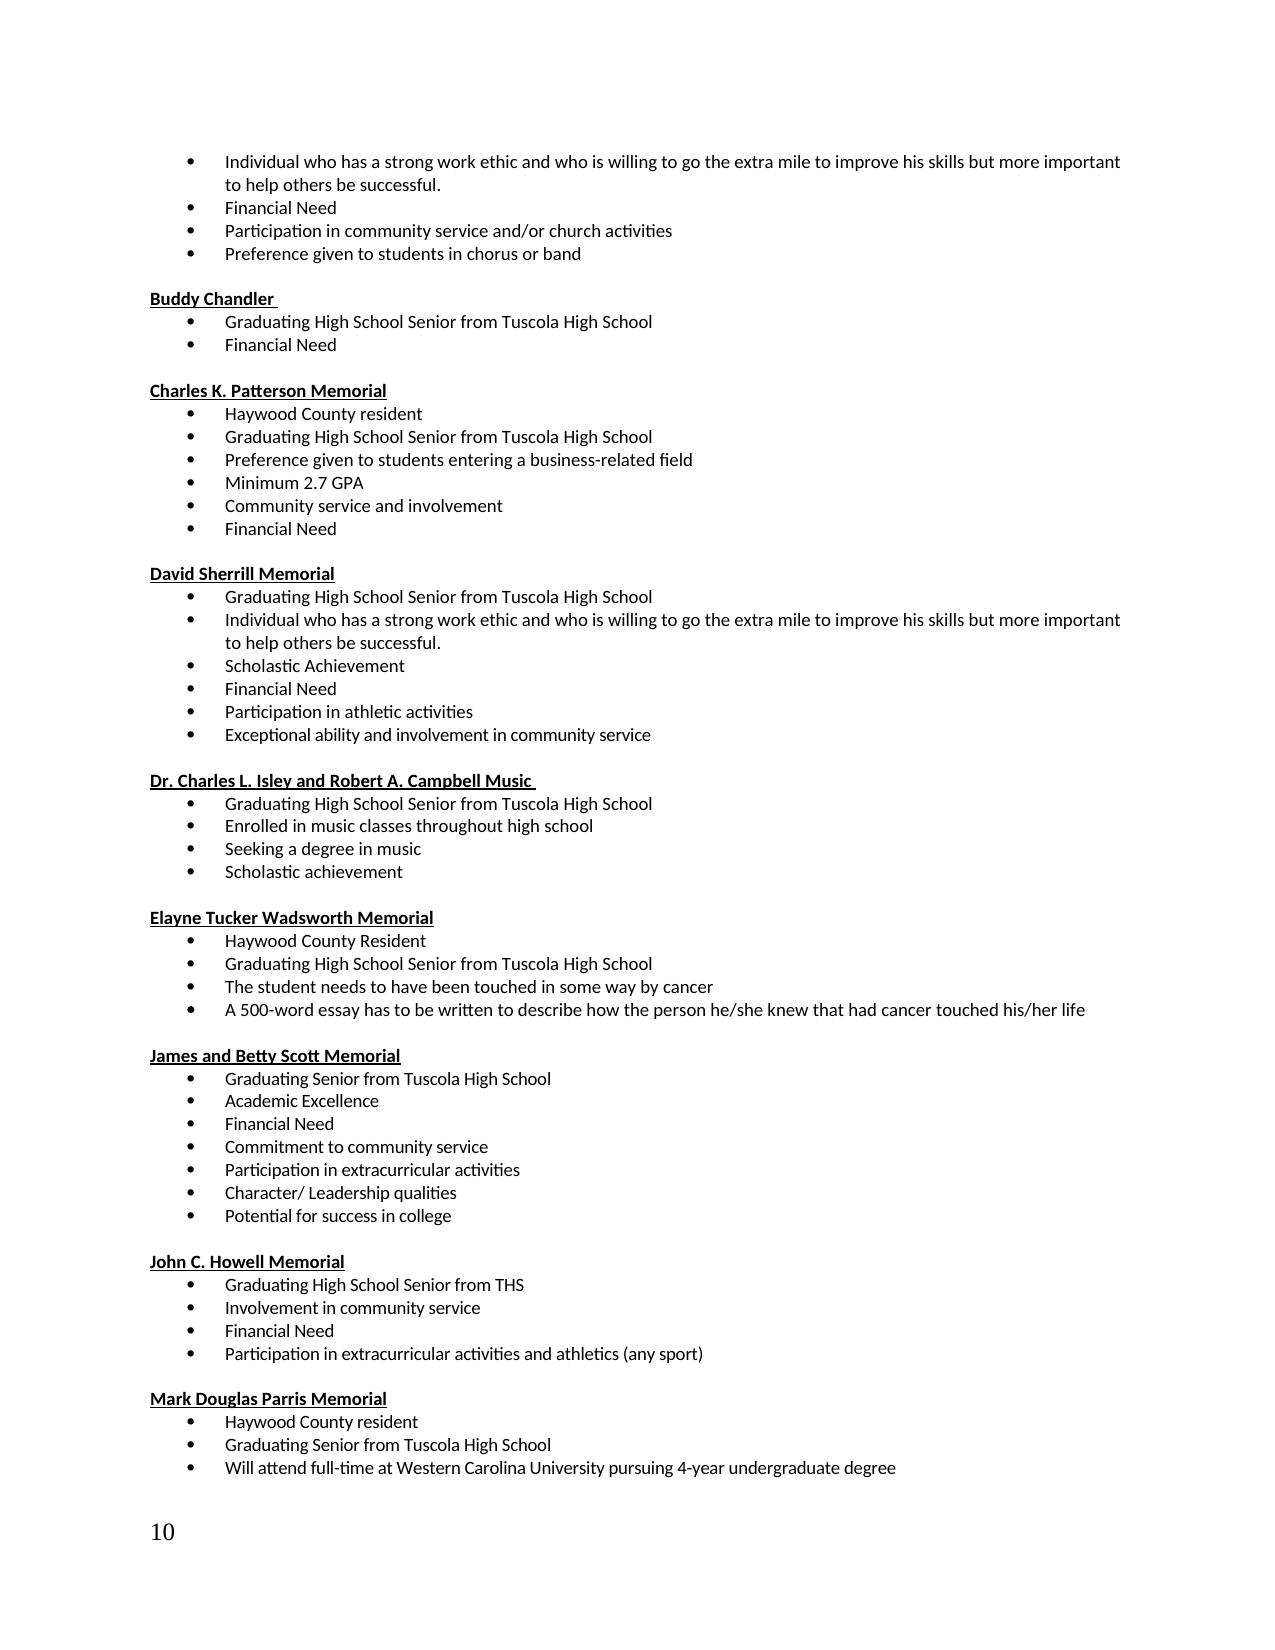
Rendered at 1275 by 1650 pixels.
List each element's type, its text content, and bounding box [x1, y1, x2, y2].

list Community service and involvement [187, 494, 1125, 517]
list Haywood County Resident [187, 929, 1125, 952]
list Individual who has a strong work ethic and who is willing to go the extra mile to improve his skills but more important to help others be successful. [187, 608, 1125, 654]
list Academic Excellence [187, 1089, 1125, 1112]
list Financial Need [187, 196, 1125, 219]
list A 500-word essay has to be written to describe how the person he/she knew that had cancer touched his/her life [187, 998, 1125, 1021]
list Graduating High School Senior from Tuscola High School [187, 585, 1125, 608]
list Graduating High School Senior from Tuscola High School [187, 952, 1125, 975]
list Graduating Senior from Tuscola High School [187, 1067, 1125, 1089]
title David Sherrill Memorial [150, 562, 1125, 585]
list Graduating High School Senior from Tuscola High School [187, 425, 1125, 448]
list Preference given to students entering a business-related field [187, 448, 1125, 471]
list Scholastic Achievement [187, 654, 1125, 677]
text Elayne Tucker Wadsworth Memorial [150, 906, 1125, 929]
list Participation in extracurricular activities [187, 1158, 1125, 1181]
list Enrolled in music classes throughout high school [187, 814, 1125, 837]
list Financial Need [187, 1319, 1125, 1342]
list Scholastic achievement [187, 860, 1125, 883]
list Involvement in community service [187, 1296, 1125, 1319]
list Individual who has a strong work ethic and who is willing to go the extra mile to improve his skills but more important to help others be successful. [187, 150, 1125, 196]
title Dr. Charles L. Isley and Robert A. Campbell Music [150, 769, 1125, 792]
list Financial Need [187, 677, 1125, 700]
title Charles K. Patterson Memorial [150, 379, 1125, 402]
list Seeking a degree in music [187, 837, 1125, 860]
list Participation in athletic activities [187, 700, 1125, 723]
list Character/ Leadership qualities [187, 1181, 1125, 1204]
list Graduating High School Senior from Tuscola High School [187, 792, 1125, 814]
list Exceptional ability and involvement in community service [187, 723, 1125, 746]
list Participation in extracurricular activities and athletics (any sport) [187, 1342, 1125, 1364]
list The student needs to have been touched in some way by cancer [187, 975, 1125, 998]
list Haywood County resident [187, 1410, 1125, 1433]
list Graduating Senior from Tuscola High School [187, 1433, 1125, 1456]
list Financial Need [187, 517, 1125, 539]
list Commitment to community service [187, 1135, 1125, 1158]
title Mark Douglas Parris Memorial [150, 1387, 1125, 1410]
list Will attend full-time at Western Carolina University pursuing 4-year undergraduate degree [187, 1456, 1125, 1479]
list Graduating High School Senior from Tuscola High School [187, 310, 1125, 333]
list Minimum 2.7 GPA [187, 471, 1125, 494]
list Graduating High School Senior from THS [187, 1273, 1125, 1296]
list Financial Need [187, 1112, 1125, 1135]
list Haywood County resident [187, 402, 1125, 425]
list Potential for success in college [187, 1204, 1125, 1227]
title Buddy Chandler [150, 287, 1125, 310]
list Financial Need [187, 333, 1125, 356]
list Preference given to students in chorus or band [187, 242, 1125, 264]
text James and Betty Scott Memorial [150, 1044, 1125, 1067]
title John C. Howell Memorial [150, 1250, 1125, 1273]
list Participation in community service and/or church activities [187, 219, 1125, 242]
